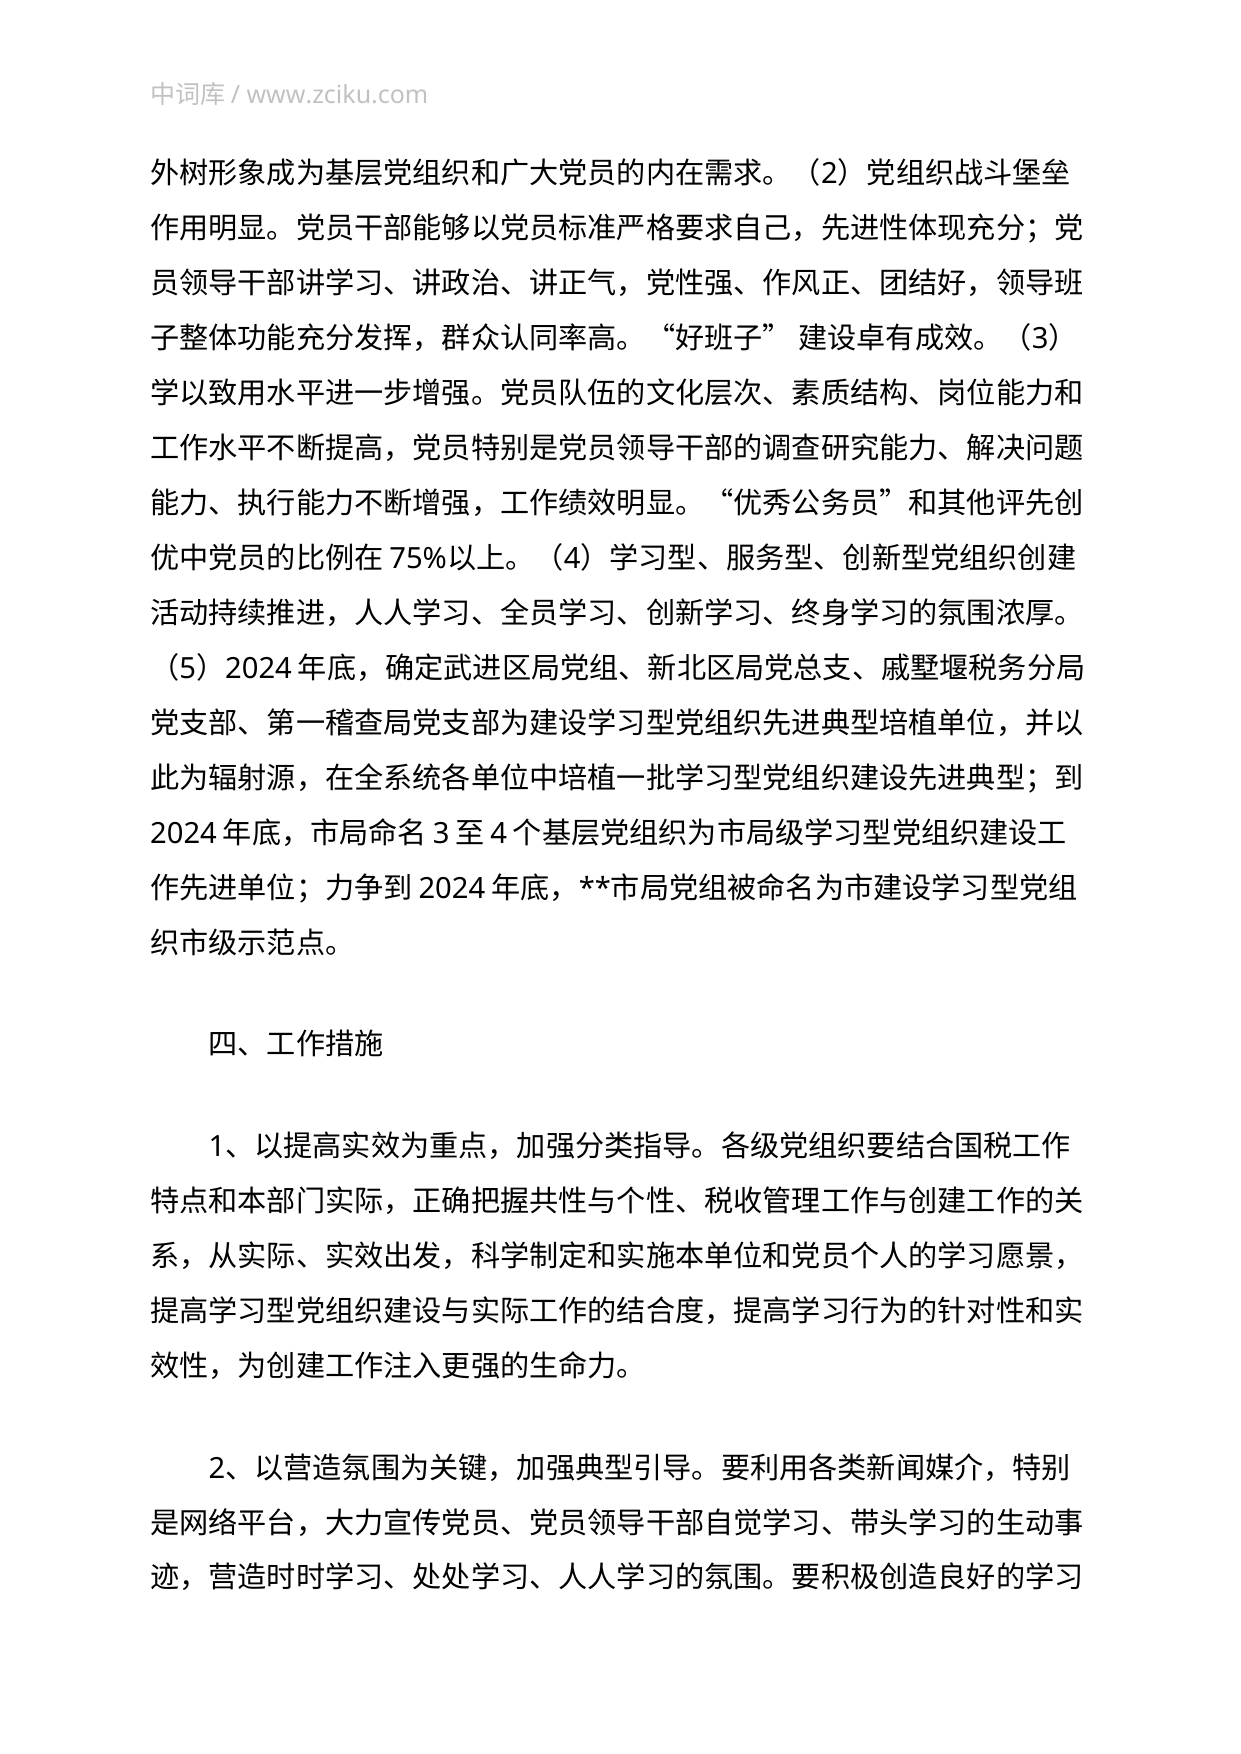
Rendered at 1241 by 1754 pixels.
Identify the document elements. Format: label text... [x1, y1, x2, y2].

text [150, 1444, 1090, 1596]
text 1、以提高实效为重点，加强分类指导。各级党组织要结合国税工作特点和本部门实际，正确把握共性与个性、税收管理工作与创建工作的关系，从实际、实效出发，科学制定和实施本单位和党员个人的学习愿景，提高学习型党组织建设与实际工作的结合度，提高学习行为的针对性和实效性，为创建工作注入更强的生命力。 [150, 1123, 1090, 1385]
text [150, 150, 1090, 961]
text 四、工作措施 [150, 1021, 1090, 1063]
